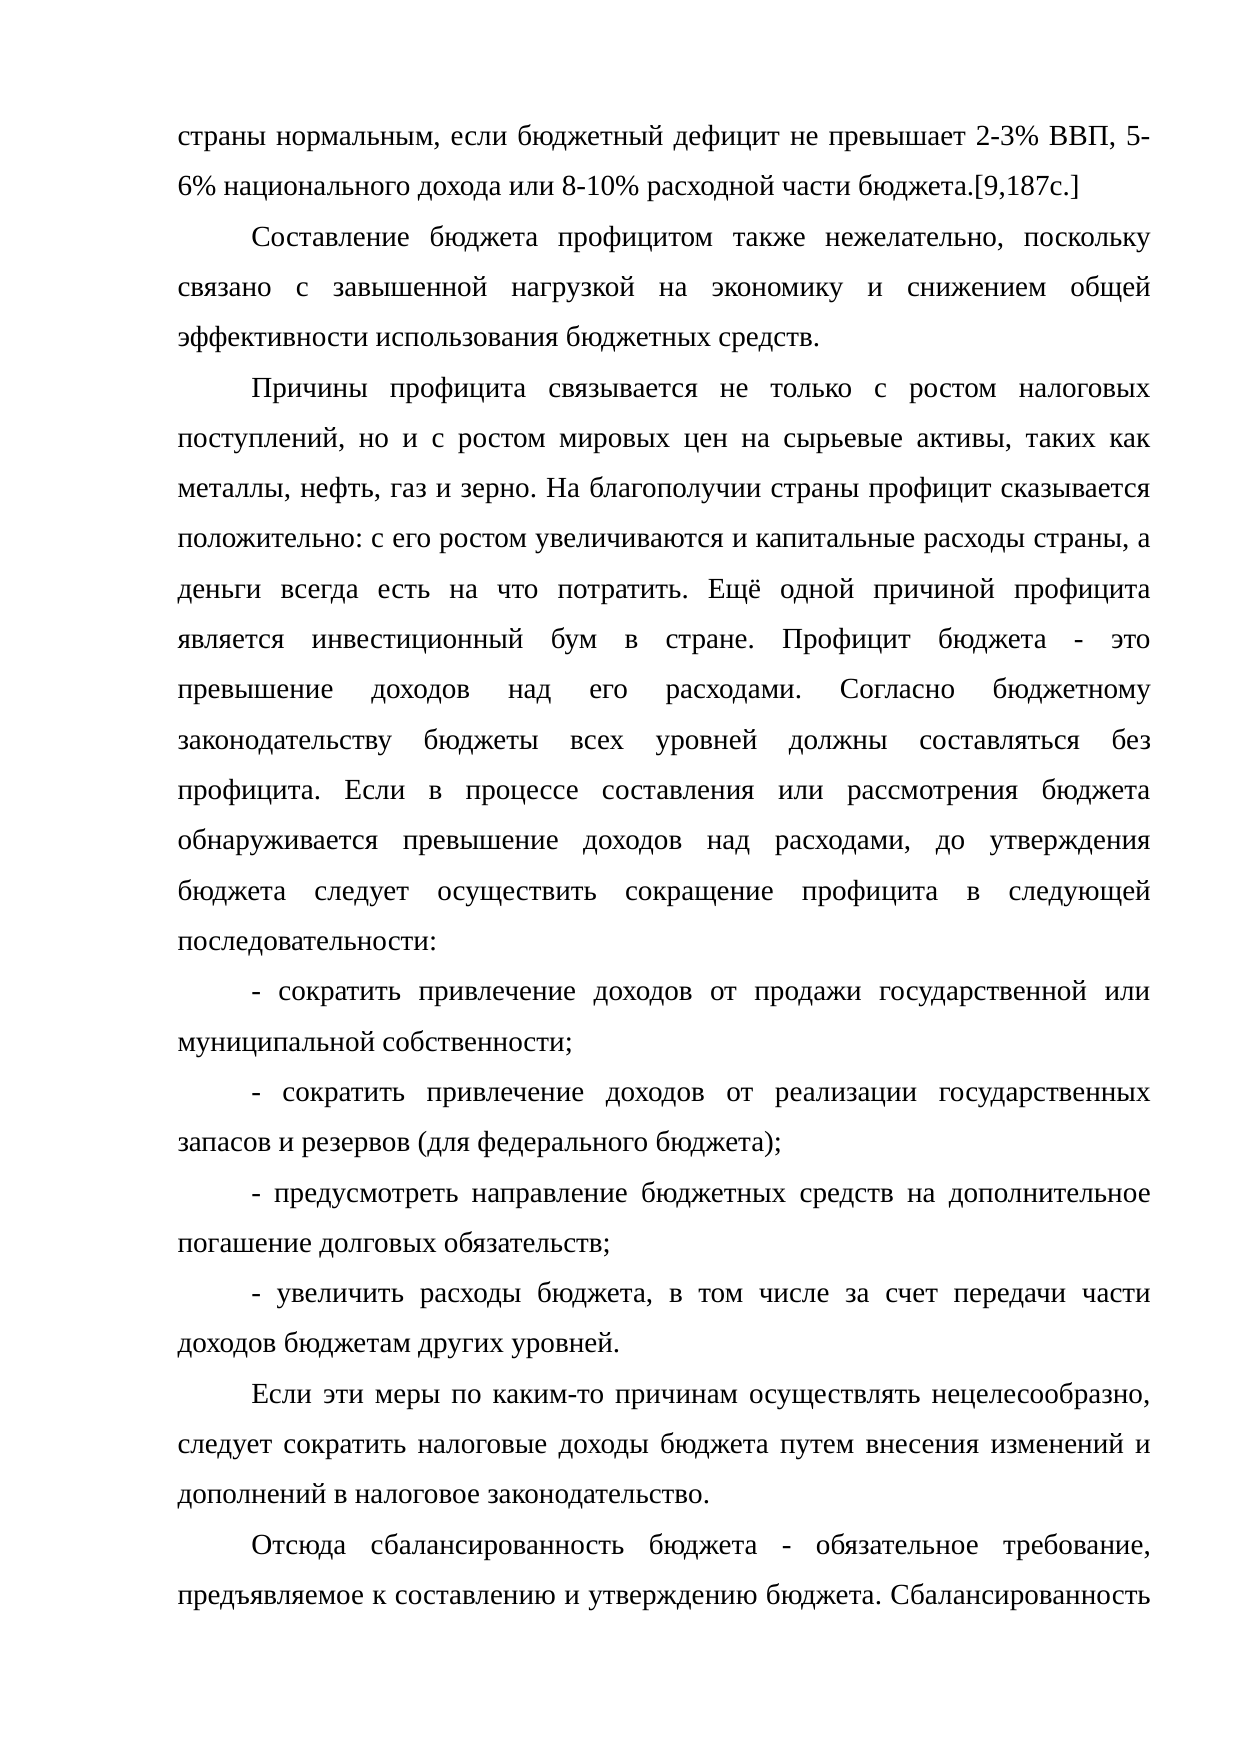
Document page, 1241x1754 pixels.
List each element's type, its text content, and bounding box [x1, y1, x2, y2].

text Составление бюджета профицитом также нежелательно, поскольку связано с завышенной нагрузкой на экономику и снижением общей эффективности использования бюджетных средств. [177, 219, 1152, 353]
text Если эти меры по каким-то причинам осуществлять нецелесообразно, следует сократить налоговые доходы бюджета путем внесения изменений и дополнений в налоговое законодательство. [177, 1376, 1152, 1510]
text - сократить привлечение доходов от продажи государственной или муниципальной собственности; [177, 973, 1152, 1057]
text - увеличить расходы бюджета, в том числе за счет передачи части доходов бюджетам других уровней. [177, 1275, 1152, 1359]
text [177, 1527, 1152, 1611]
text Причины профицита связывается не только с ростом налоговых поступлений, но и с ростом мировых цен на сырьевые активы, таких как металлы, нефть, газ и зерно. На благополучии страны профицит сказывается положительно: с его ростом увеличиваются и капитальные расходы страны, а деньги всегда есть на что потратить. Ещё одной причиной профицита является инвестиционный бум в стране. Профицит бюджета - это превышение доходов над его расходами. Согласно бюджетному законодательству бюджеты всех уровней должны составляться без профицита. Если в процессе составления или рассмотрения бюджета обнаруживается превышение доходов над расходами, до утверждения бюджета следует осуществить сокращение профицита в следующей последовательности: [177, 370, 1152, 957]
text - сократить привлечение доходов от реализации государственных запасов и резервов (для федерального бюджета); [177, 1074, 1152, 1158]
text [177, 118, 1152, 202]
text - предусмотреть направление бюджетных средств на дополнительное погашение долговых обязательств; [177, 1175, 1152, 1258]
